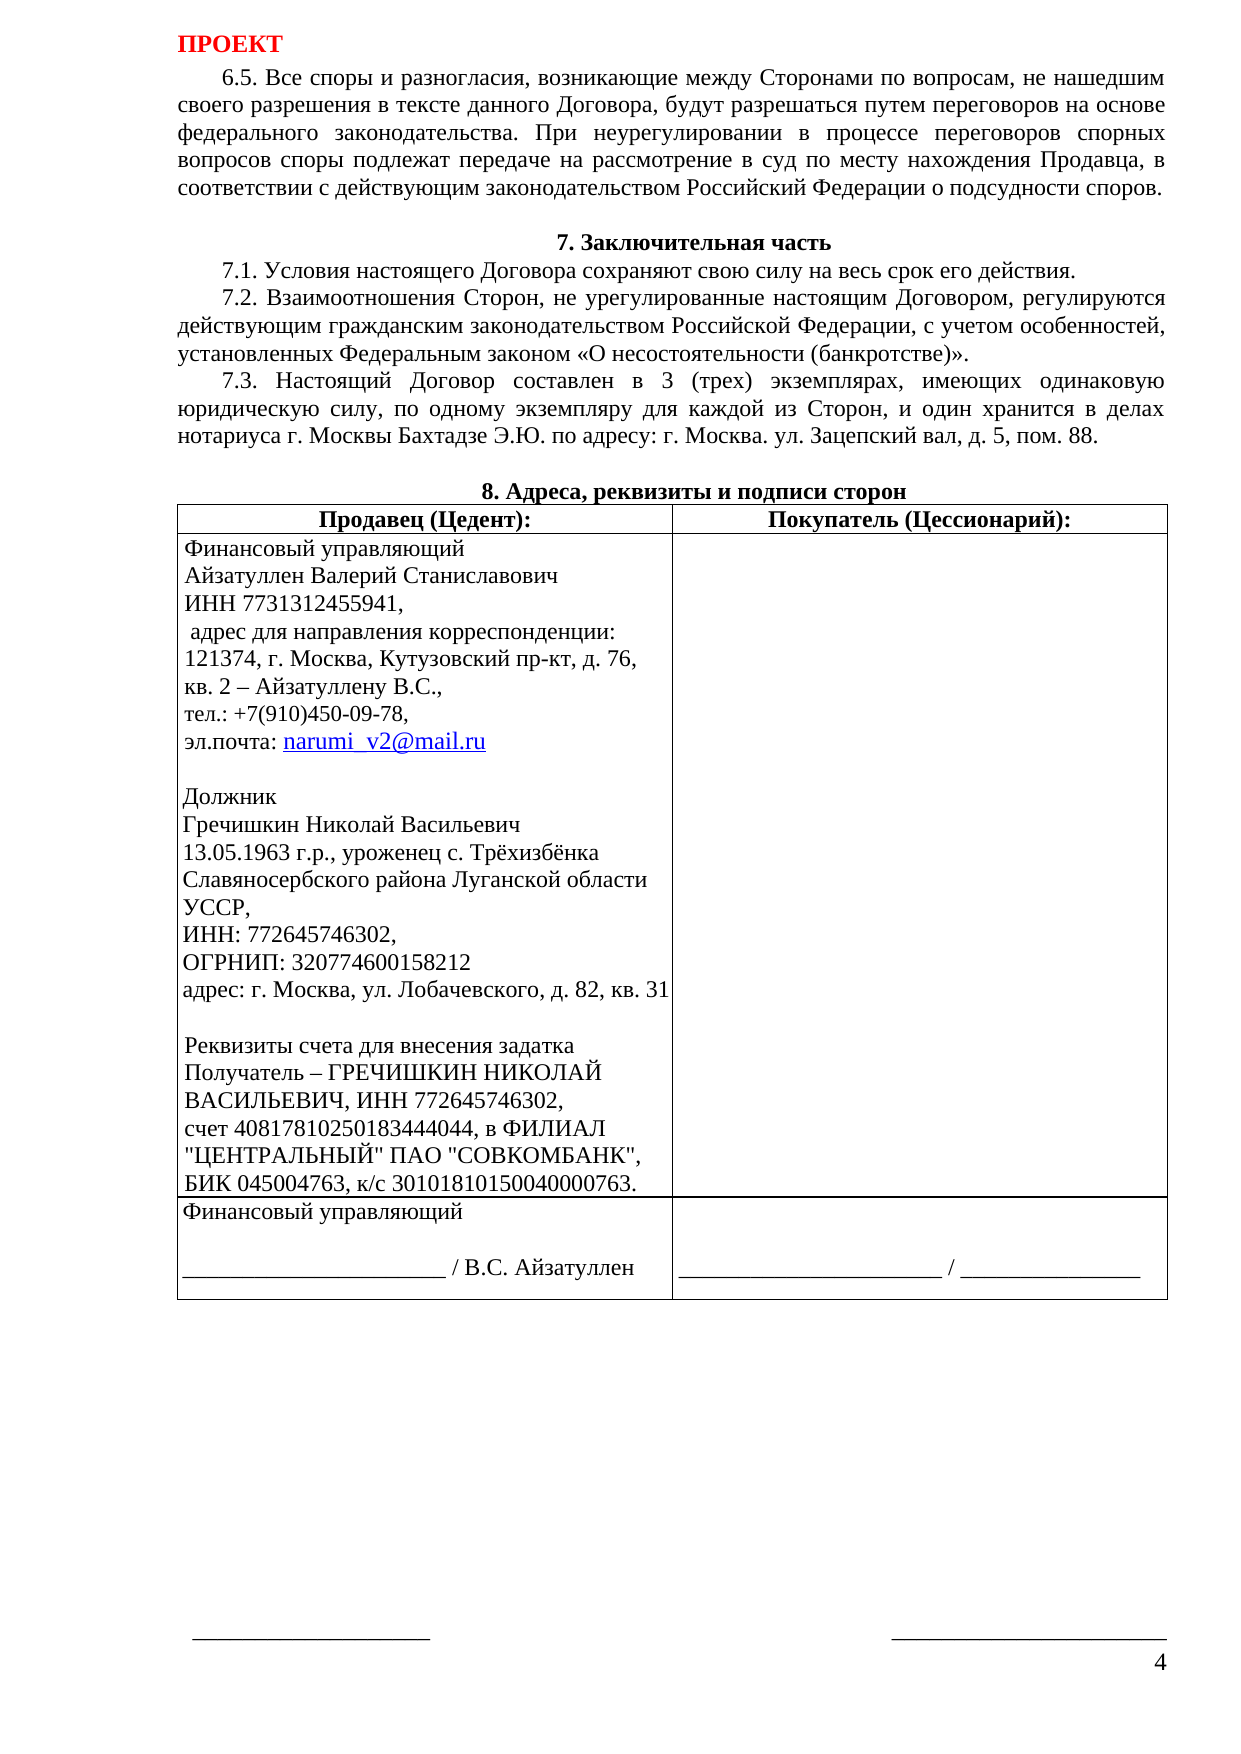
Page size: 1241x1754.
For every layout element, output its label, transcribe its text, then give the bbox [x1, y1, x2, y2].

table_cell ______________________ / _______________ [673, 1198, 1167, 1299]
text 7. Заключительная часть [177, 228, 1167, 256]
text 7.1. Условия настоящего Договора сохраняют свою силу на весь срок его действия. [177, 256, 1167, 283]
text 7.3. Настоящий Договор составлен в 3 (трех) экземплярах, имеющих одинаковую юридическую силу, по одному экземпляру для каждой из Сторон, и один хранится в делах нотариуса г. Москвы Бахтадзе Э.Ю. по адресу: г. Москва. ул. Зацепский вал, д. 5, пом. 88. [177, 366, 1167, 449]
text 7.2. Взаимоотношения Сторон, не урегулированные настоящим Договором, регулируются действующим гражданским законодательством Российской Федерации, с учетом особенностей, установленных Федеральным законом «О несостоятельности (банкротстве)». [177, 283, 1167, 366]
text 6.5. Все споры и разногласия, возникающие между Сторонами по вопросам, не нашедшим своего разрешения в тексте данного Договора, будут разрешаться путем переговоров на основе федерального законодательства. При неурегулировании в процессе переговоров спорных вопросов споры подлежат передаче на рассмотрение в суд по месту нахождения Продавца, в соответствии с действующим законодательством Российский Федерации о подсудности споров. [177, 63, 1167, 201]
text 8. Адреса, реквизиты и подписи сторон [177, 477, 1167, 504]
table_header Продавец (Цедент): [178, 505, 672, 533]
table_cell Финансовый управляющий Айзатуллен Валерий Станиславович ИНН 7731312455941, адрес для направления корреспонденции: 121374, г. Москва, Кутузовский пр-кт, д. 76, кв. 2 – Айзатуллену В.С., тел.: +7(910)450-09-78, эл.почта: narumi_v2@mail.ru Должник Гречишкин Николай Васильевич 13.05.1963 г.р., уроженец с. Трёхизбёнка Славяносербского района Луганской области УССР, ИНН: 772645746302, ОГРНИП: 320774600158212 адрес: г. Москва, ул. Лобачевского, д. 82, кв. 31 Реквизиты счета для внесения задатка Получатель – ГРЕЧИШКИН НИКОЛАЙ ВАСИЛЬЕВИЧ, ИНН 772645746302, счет 40817810250183444044, в ФИЛИАЛ "ЦЕНТРАЛЬНЫЙ" ПАО "СОВКОМБАНК", БИК 045004763, к/с 30101810150040000763. [178, 534, 672, 1196]
table_cell Финансовый управляющий ______________________ / В.С. Айзатуллен [178, 1198, 672, 1299]
table_cell [673, 534, 1167, 1196]
table_header Покупатель (Цессионарий): [673, 505, 1167, 533]
